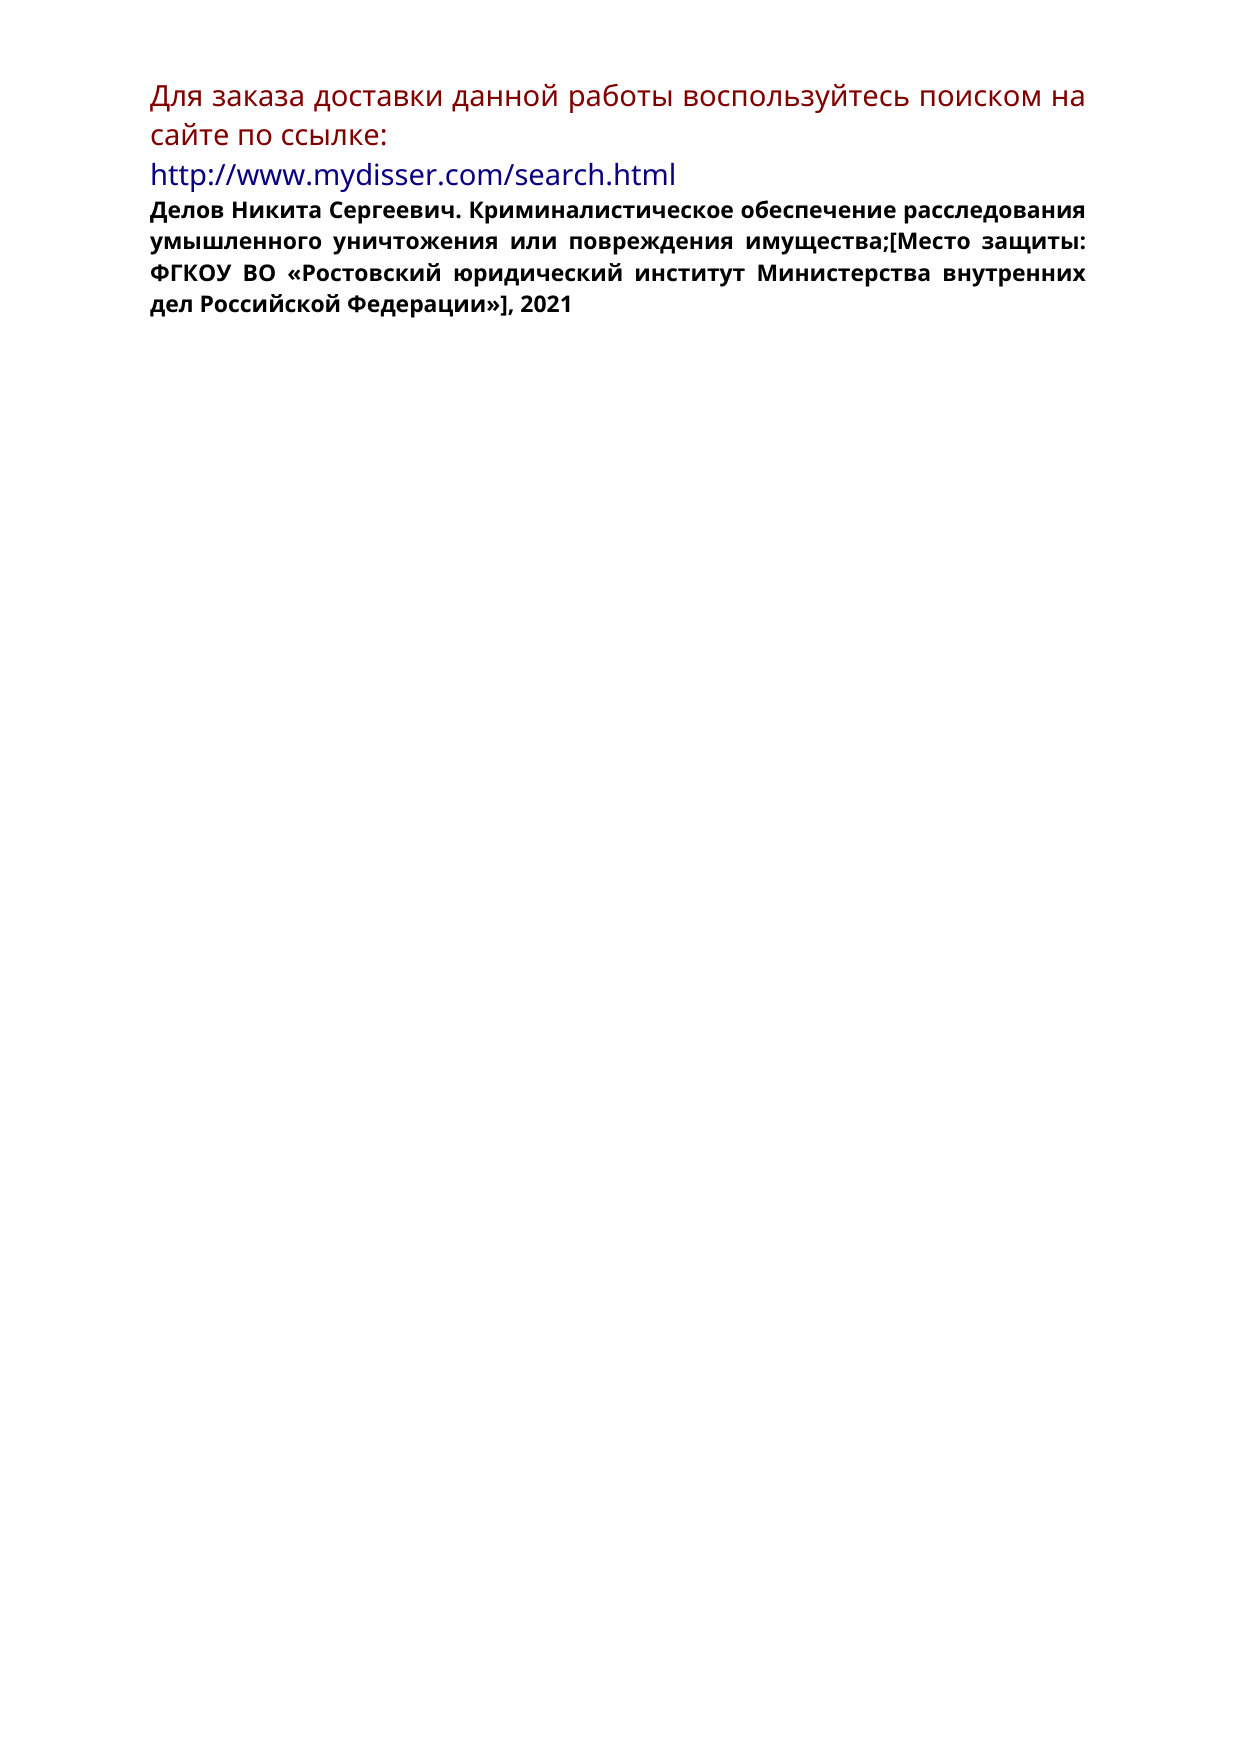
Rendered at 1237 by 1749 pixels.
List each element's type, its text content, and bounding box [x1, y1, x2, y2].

text Делов Никита Сергеевич. Криминалистическое обеспечение расследования умышленного уничтожения или повреждения имущества;[Место защиты: ФГКОУ ВО «Ростовский юридический институт Министерства внутренних дел Российской Федерации»], 2021 [150, 194, 1086, 319]
